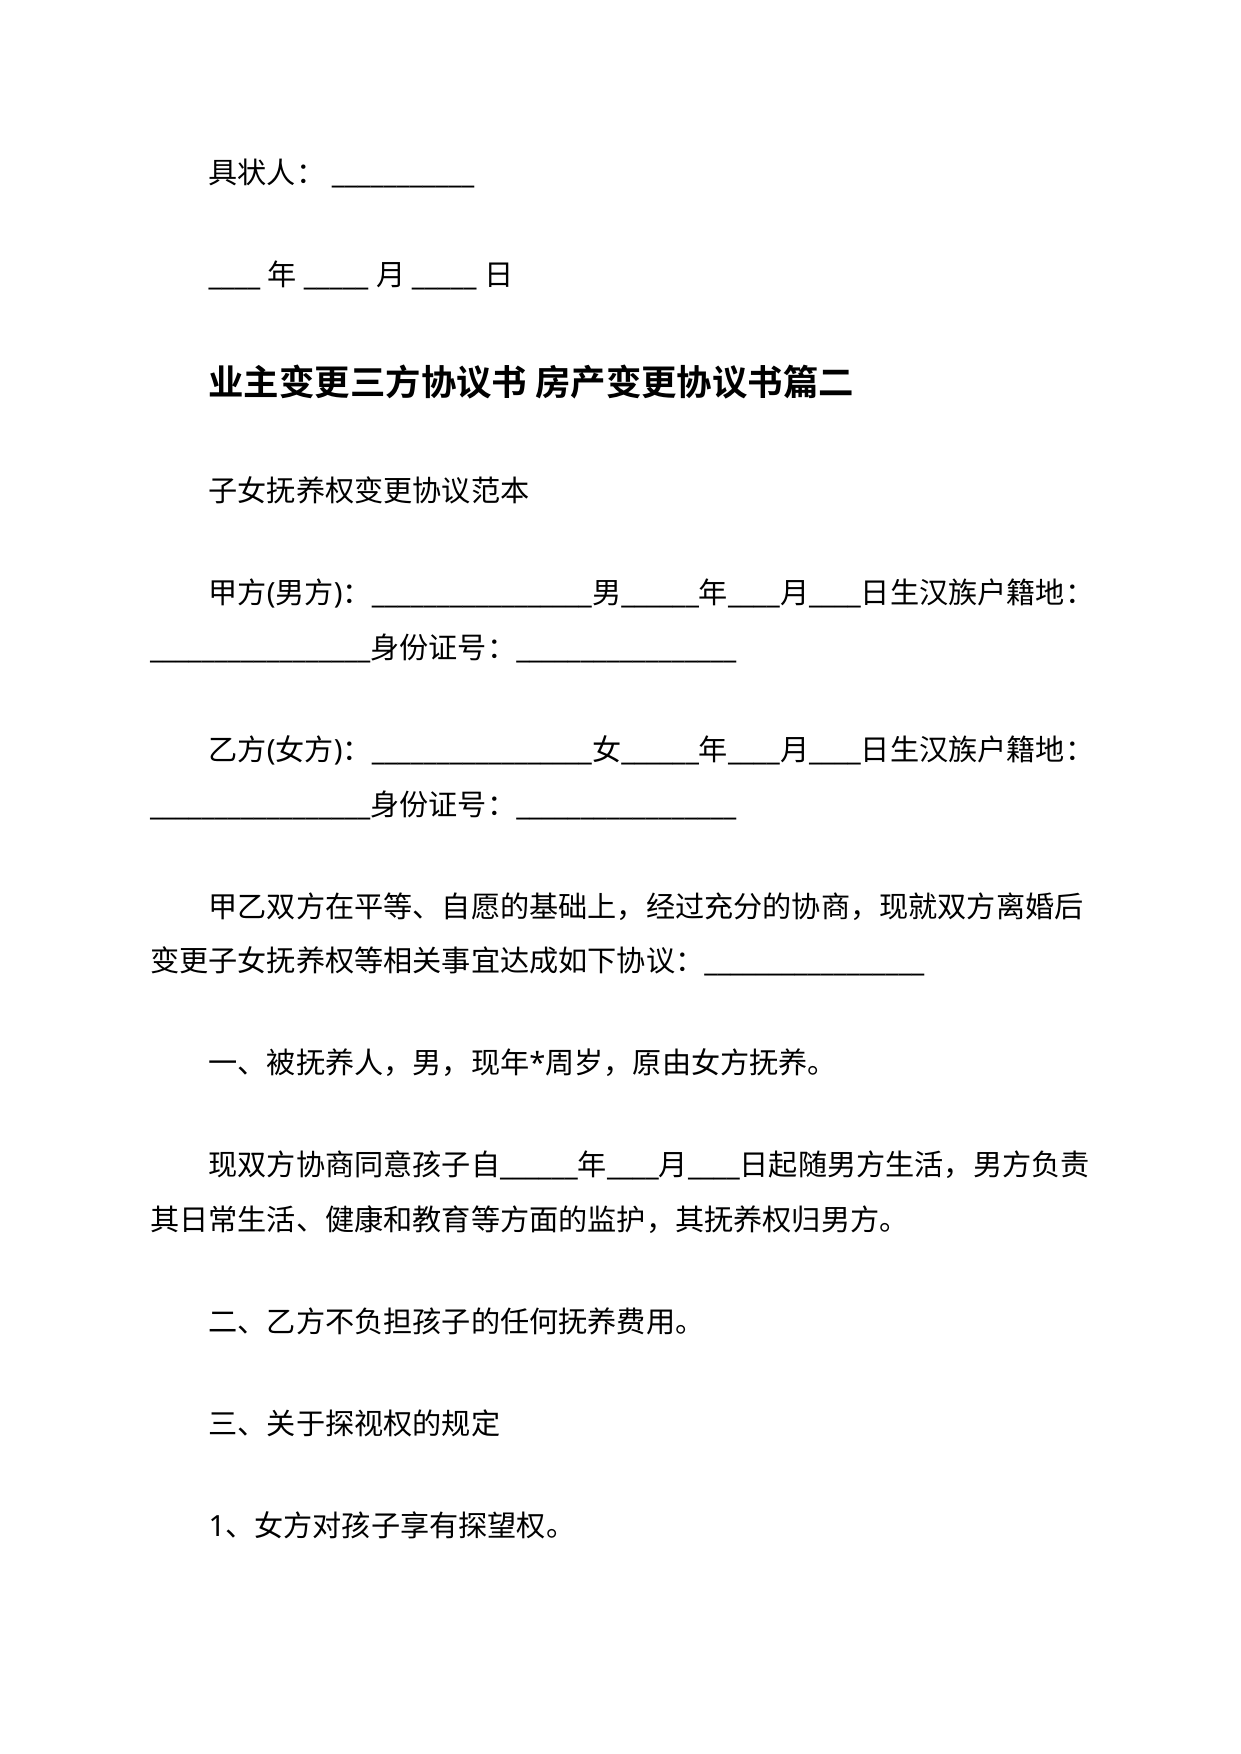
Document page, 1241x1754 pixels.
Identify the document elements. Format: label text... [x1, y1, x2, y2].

text 业主变更三方协议书 房产变更协议书篇二 [150, 354, 1090, 405]
text 1、女方对孩子享有探望权。 [150, 1502, 1090, 1545]
text 三、关于探视权的规定 [150, 1401, 1090, 1443]
text 乙方(女方)：_________________女______年____月____日生汉族户籍地：_________________身份证号：_________________ [150, 726, 1090, 823]
text 甲乙双方在平等、自愿的基础上，经过充分的协商，现就双方离婚后变更子女抚养权等相关事宜达成如下协议：_________________ [150, 883, 1090, 980]
text 一、被抚养人，男，现年*周岁，原由女方抚养。 [150, 1040, 1090, 1082]
text 子女抚养权变更协议范本 [150, 467, 1090, 510]
text 现双方协商同意孩子自______年____月____日起随男方生活，男方负责其日常生活、健康和教育等方面的监护，其抚养权归男方。 [150, 1142, 1090, 1239]
text 甲方(男方)：_________________男______年____月____日生汉族户籍地：_________________身份证号：_________________ [150, 569, 1090, 667]
text 二、乙方不负担孩子的任何抚养费用。 [150, 1299, 1090, 1341]
text 具状人： ___________ [150, 150, 1090, 192]
text ____ 年 _____ 月 _____ 日 [150, 252, 1090, 294]
